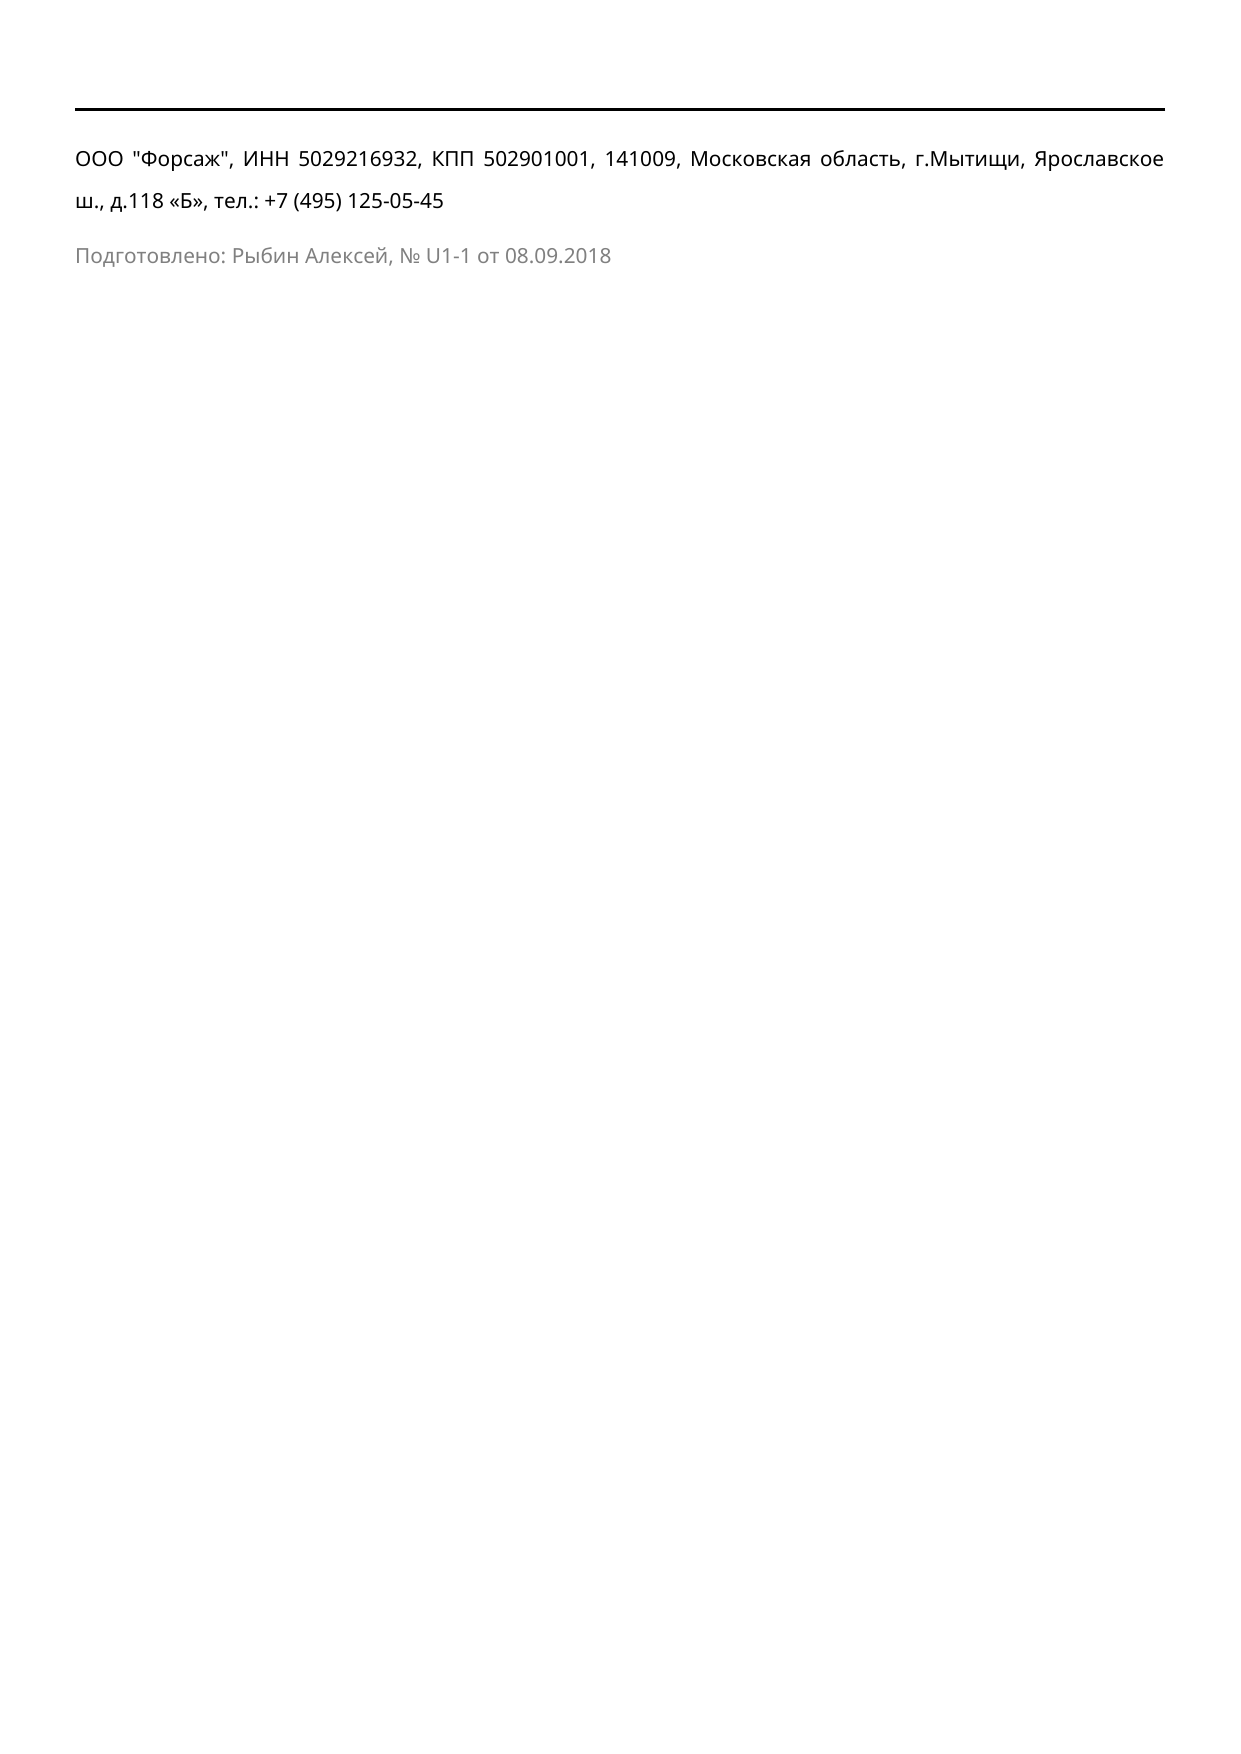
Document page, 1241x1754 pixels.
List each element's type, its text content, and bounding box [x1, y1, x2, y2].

text ООО "Форсаж", ИНН 5029216932, КПП 502901001, 141009, Московская область, г.Мытищи, Ярославское ш., д.118 «Б», тел.: +7 (495) 125-05-45 [75, 144, 1165, 215]
text Подготовлено: Рыбин Алексей, № U1-1 от 08.09.2018 [75, 241, 1165, 270]
